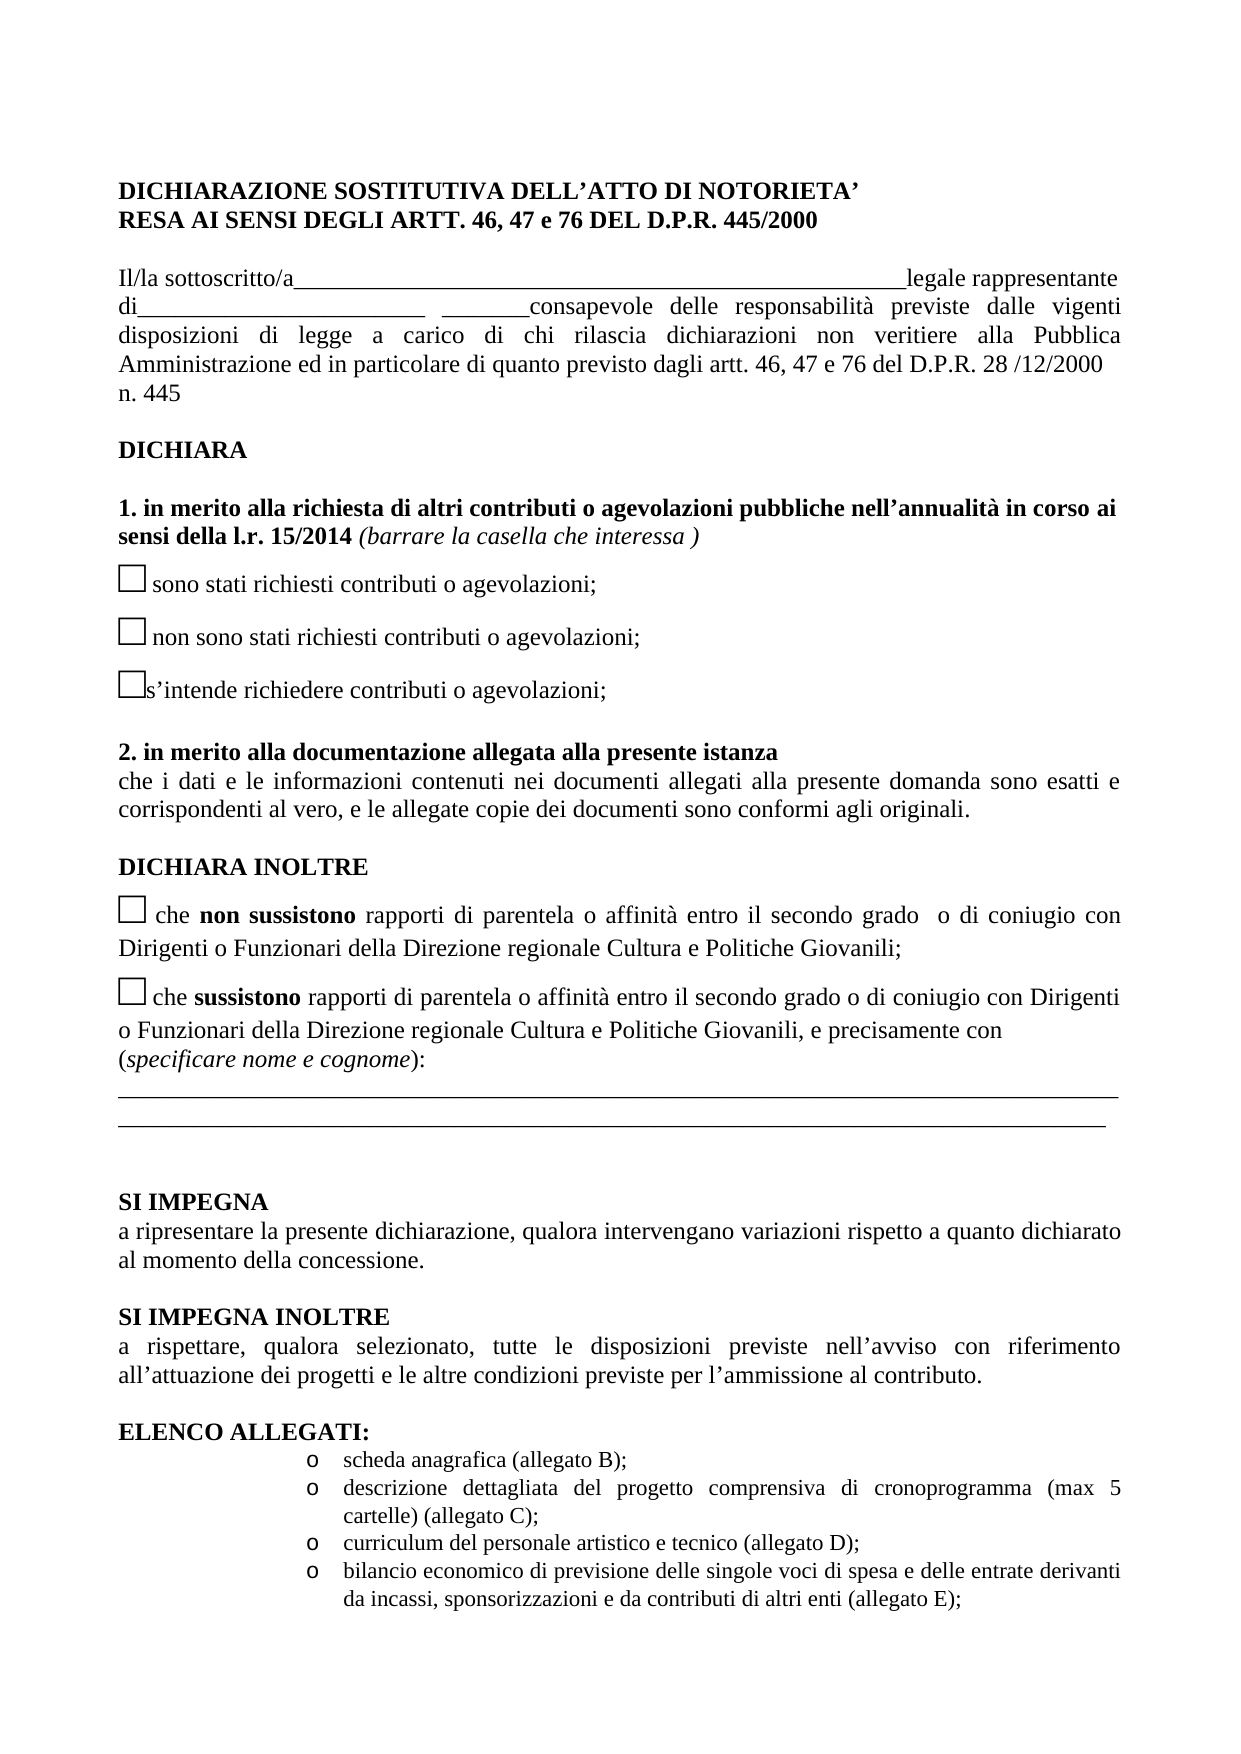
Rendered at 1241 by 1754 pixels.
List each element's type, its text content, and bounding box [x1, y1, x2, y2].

text DICHIARAZIONE SOSTITUTIVA DELL’ATTO DI NOTORIETA’ [118, 176, 1122, 205]
text (specificare nome e cognome): [118, 1044, 1122, 1072]
list bilancio economico di previsione delle singole voci di spesa e delle entrate derivanti da incassi, sponsorizzazioni e da contributi di altri enti (allegato E); [306, 1557, 1122, 1612]
list descrizione dettagliata del progetto comprensiva di cronoprogramma (max 5 cartelle) (allegato C); [306, 1474, 1122, 1529]
text 1. in merito alla richiesta di altri contributi o agevolazioni pubbliche nell’annualità in corso ai sensi della l.r. 15/2014 (barrare la casella che interessa ) [118, 493, 1122, 550]
text □ che non sussistono rapporti di parentela o affinità entro il secondo grado o di coniugio con Dirigenti o Funzionari della Direzione regionale Cultura e Politiche Giovanili; [118, 881, 1122, 962]
text di_______________________ _______consapevole delle responsabilità previste dalle vigenti disposizioni di legge a carico di chi rilascia dichiarazioni non veritiere alla Pubblica Amministrazione ed in particolare di quanto previsto dagli artt. 46, 47 e 76 del D.P.R. 28 /12/2000 [118, 291, 1122, 378]
text □ sono stati richiesti contributi o agevolazioni; [118, 550, 1122, 603]
text SI IMPEGNA INOLTRE [118, 1302, 1122, 1331]
text DICHIARA [118, 435, 1122, 464]
text ________________________________________________________________________________ [118, 1072, 1122, 1101]
text Il/la sottoscritto/a_________________________________________________legale rappresentante [118, 263, 1122, 291]
text _______________________________________________________________________________ [118, 1101, 1122, 1130]
text □ non sono stati richiesti contributi o agevolazioni; [118, 603, 1122, 656]
text 2. in merito alla documentazione allegata alla presente istanza [118, 737, 1122, 766]
text RESA AI SENSI DEGLI ARTT. 46, 47 e 76 DEL D.P.R. 445/2000 [118, 205, 1122, 234]
text □s’intende richiedere contributi o agevolazioni; [118, 656, 1122, 708]
list scheda anagrafica (allegato B); [306, 1446, 1122, 1474]
text DICHIARA INOLTRE [118, 852, 1122, 881]
text n. 445 [118, 378, 1122, 406]
text ELENCO ALLEGATI: [118, 1417, 1122, 1446]
text SI IMPEGNA [118, 1187, 1122, 1216]
list curriculum del personale artistico e tecnico (allegato D); [306, 1529, 1122, 1557]
text □ che sussistono rapporti di parentela o affinità entro il secondo grado o di coniugio con Dirigenti o Funzionari della Direzione regionale Cultura e Politiche Giovanili, e precisamente con [118, 962, 1122, 1044]
text che i dati e le informazioni contenuti nei documenti allegati alla presente domanda sono esatti e corrispondenti al vero, e le allegate copie dei documenti sono conformi agli originali. [118, 766, 1122, 823]
text a rispettare, qualora selezionato, tutte le disposizioni previste nell’avviso con riferimento all’attuazione dei progetti e le altre condizioni previste per l’ammissione al contributo. [118, 1331, 1122, 1389]
text a ripresentare la presente dichiarazione, qualora intervengano variazioni rispetto a quanto dichiarato al momento della concessione. [118, 1216, 1122, 1274]
